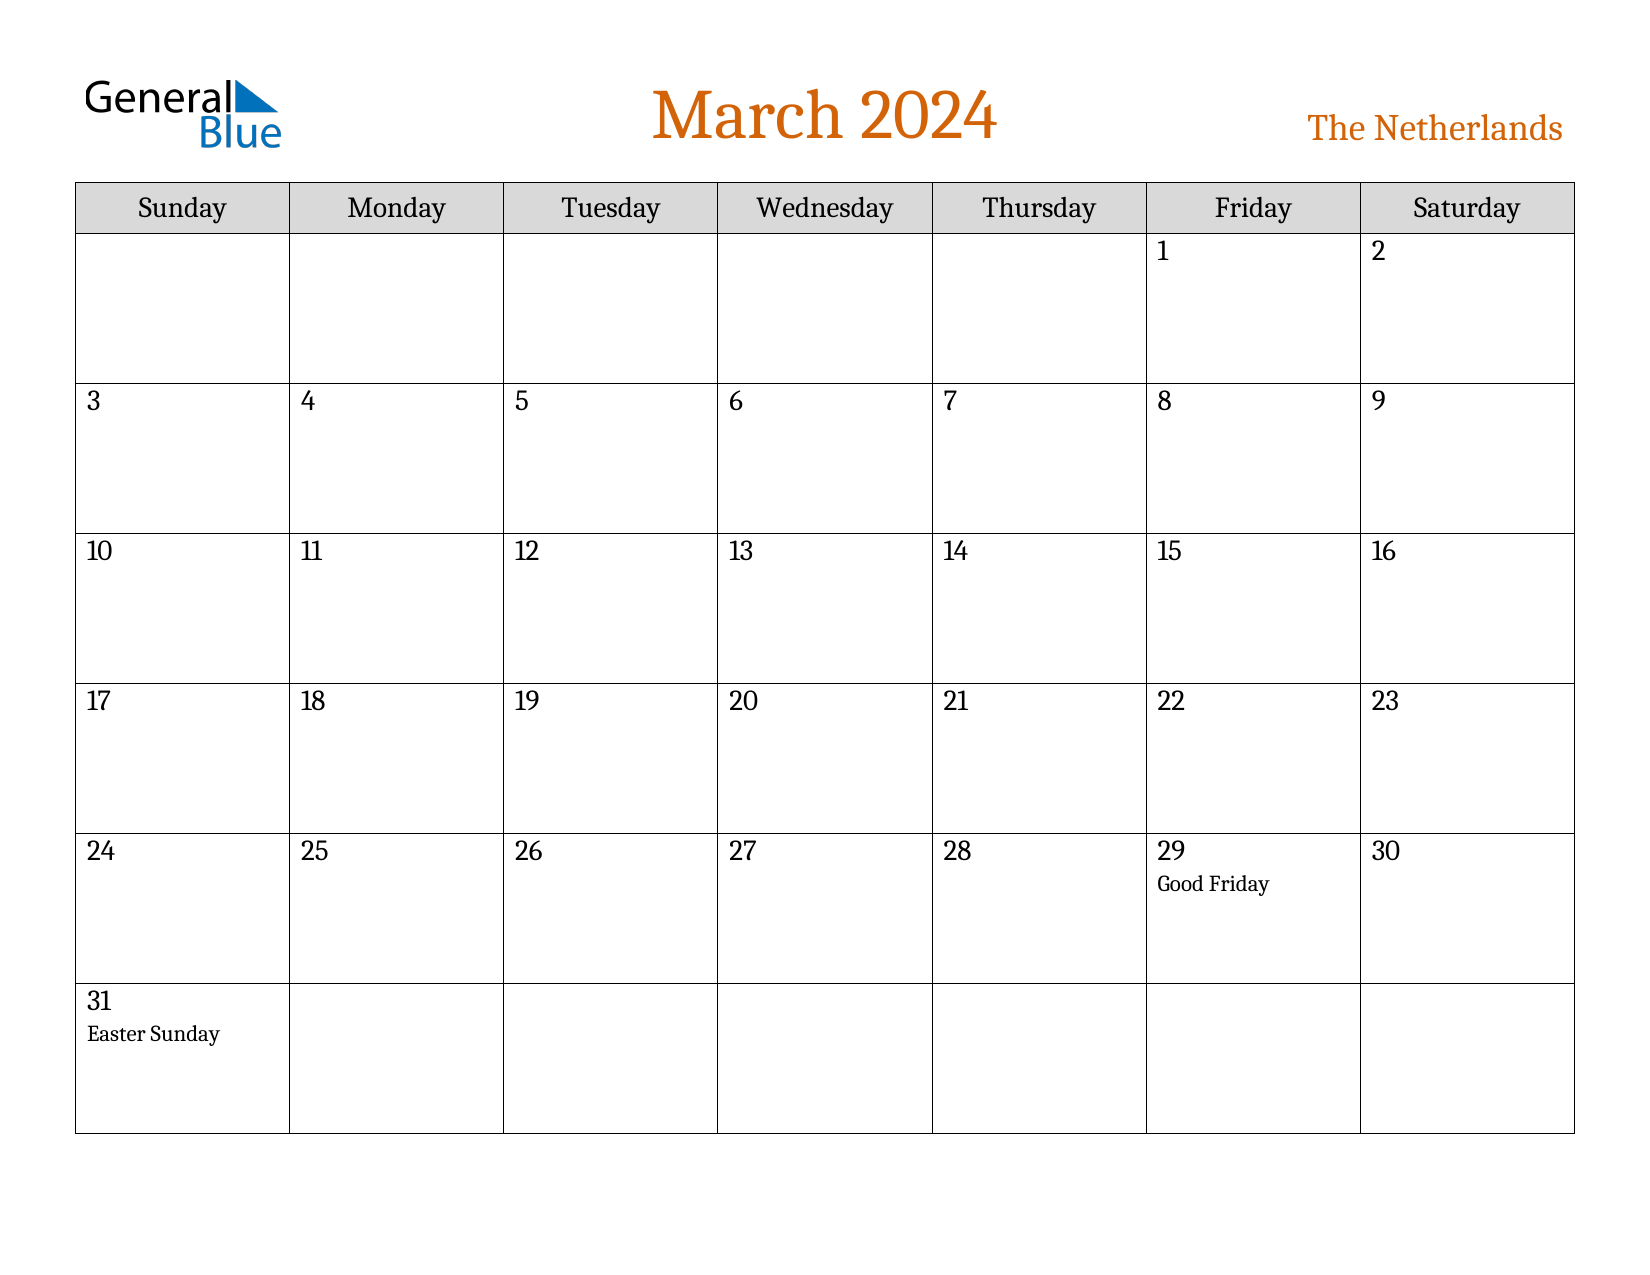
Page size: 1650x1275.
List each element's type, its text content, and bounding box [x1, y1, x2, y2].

table_cell Thursday [933, 183, 1146, 233]
table_cell [718, 870, 932, 983]
table_cell Good Friday [1147, 870, 1360, 983]
table_cell [1147, 1020, 1360, 1133]
table_cell 22 [1147, 684, 1360, 720]
table_cell [290, 234, 503, 270]
table_cell [933, 234, 1146, 270]
table_cell 13 [718, 534, 932, 570]
table_cell [718, 984, 932, 1020]
table_header March 2024 [504, 75, 1146, 182]
table_cell [1361, 720, 1574, 833]
table_cell [933, 984, 1146, 1020]
table_cell [718, 420, 932, 533]
table_cell [504, 570, 717, 683]
table_cell 10 [76, 534, 289, 570]
table_cell [76, 570, 289, 683]
table_cell Wednesday [718, 183, 932, 233]
table_cell [1147, 270, 1360, 383]
table_cell [76, 870, 289, 983]
table_cell 27 [718, 834, 932, 870]
table_cell 11 [290, 534, 503, 570]
table_cell 19 [504, 684, 717, 720]
table_cell [290, 270, 503, 383]
table_cell 24 [76, 834, 289, 870]
table_cell [933, 720, 1146, 833]
table_cell 16 [1361, 534, 1574, 570]
table_cell 14 [933, 534, 1146, 570]
table_cell 17 [76, 684, 289, 720]
table_cell [1361, 1020, 1574, 1133]
table_cell [933, 870, 1146, 983]
table_cell 6 [718, 384, 932, 420]
table_cell 31 [76, 984, 289, 1020]
table_cell [290, 984, 503, 1020]
table_cell Monday [290, 183, 503, 233]
table_cell 12 [504, 534, 717, 570]
table_cell [504, 720, 717, 833]
table_cell [76, 420, 289, 533]
table_cell Tuesday [504, 183, 717, 233]
table_cell [1147, 420, 1360, 533]
table_cell [504, 234, 717, 270]
table_cell [1147, 570, 1360, 683]
table_cell 3 [76, 384, 289, 420]
table_cell 7 [933, 384, 1146, 420]
table_cell 25 [290, 834, 503, 870]
table_cell Easter Sunday [76, 1020, 289, 1133]
table_cell [504, 420, 717, 533]
table_cell [933, 270, 1146, 383]
table_cell [718, 720, 932, 833]
table_header [76, 75, 503, 182]
table_cell [718, 570, 932, 683]
table_cell [718, 234, 932, 270]
table_cell [1361, 984, 1574, 1020]
table_cell 29 [1147, 834, 1360, 870]
table_cell [1361, 870, 1574, 983]
table_cell 2 [1361, 234, 1574, 270]
table_cell 4 [290, 384, 503, 420]
table_cell Saturday [1361, 183, 1574, 233]
table_cell [1361, 420, 1574, 533]
table_cell [290, 420, 503, 533]
table_cell 20 [718, 684, 932, 720]
table_cell [290, 720, 503, 833]
table_cell 9 [1361, 384, 1574, 420]
table_cell Friday [1147, 183, 1360, 233]
table_cell 8 [1147, 384, 1360, 420]
table_cell [933, 1020, 1146, 1133]
table_cell 18 [290, 684, 503, 720]
table_cell Sunday [76, 183, 289, 233]
table_cell [1361, 270, 1574, 383]
table_cell [290, 1020, 503, 1133]
table_cell [76, 720, 289, 833]
table_cell 15 [1147, 534, 1360, 570]
table_cell [290, 870, 503, 983]
table_cell [76, 270, 289, 383]
table_cell [504, 870, 717, 983]
table_cell 26 [504, 834, 717, 870]
table_cell [933, 420, 1146, 533]
picture [86, 80, 281, 148]
table_cell 21 [933, 684, 1146, 720]
table_cell [933, 570, 1146, 683]
table_cell [504, 984, 717, 1020]
table_cell 28 [933, 834, 1146, 870]
table_cell [290, 570, 503, 683]
table_cell 1 [1147, 234, 1360, 270]
table_cell 23 [1361, 684, 1574, 720]
table_cell [504, 1020, 717, 1133]
table_cell [1361, 570, 1574, 683]
table_header The Netherlands [1146, 75, 1574, 182]
table_cell [718, 1020, 932, 1133]
table_cell [1147, 984, 1360, 1020]
table_cell 5 [504, 384, 717, 420]
table_cell [1147, 720, 1360, 833]
table_cell [76, 234, 289, 270]
table_cell 30 [1361, 834, 1574, 870]
table_cell [504, 270, 717, 383]
table_cell [718, 270, 932, 383]
